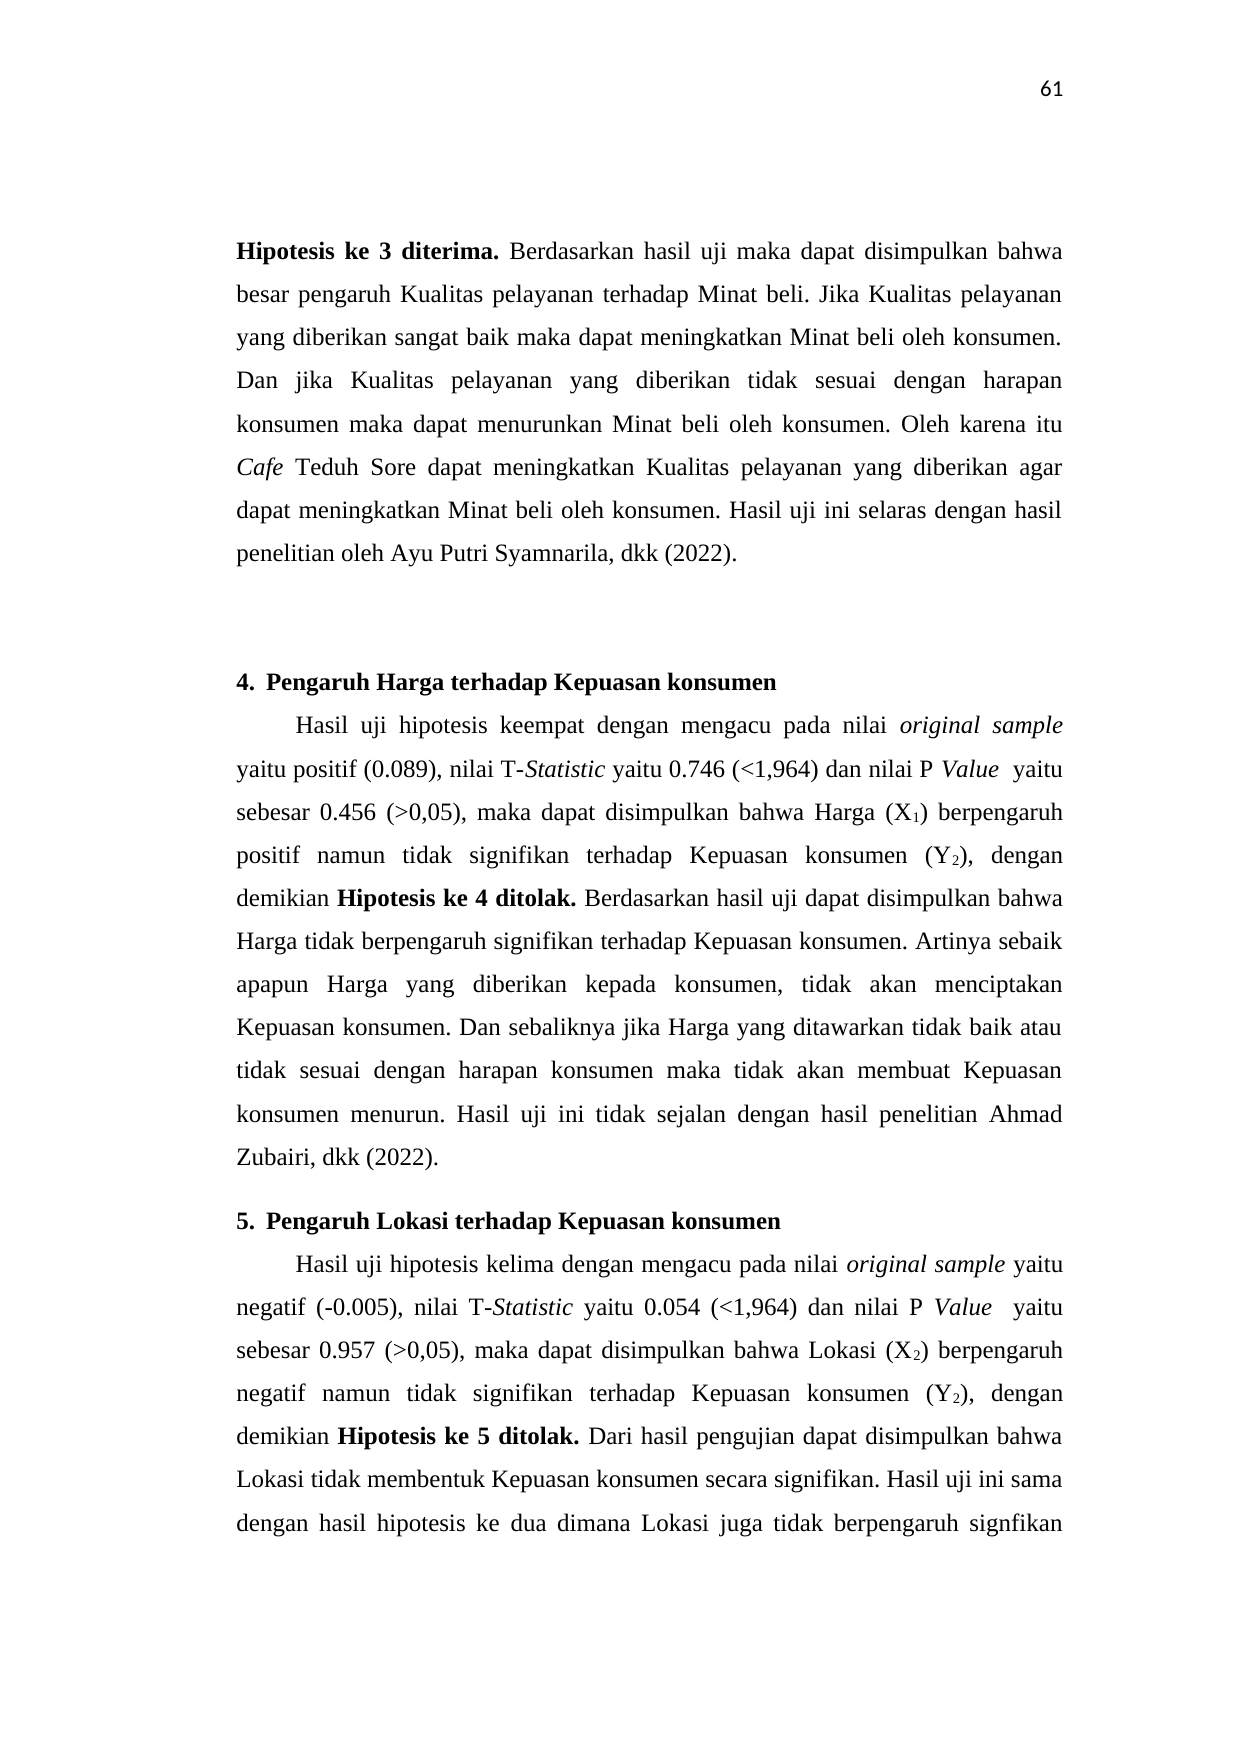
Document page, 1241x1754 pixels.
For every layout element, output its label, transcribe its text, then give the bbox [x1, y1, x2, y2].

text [236, 1249, 1063, 1536]
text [236, 236, 1063, 567]
subtitle Pengaruh Harga terhadap Kepuasan konsumen [236, 667, 1063, 696]
subtitle Pengaruh Lokasi terhadap Kepuasan konsumen [236, 1206, 1063, 1234]
text Hasil uji hipotesis keempat dengan mengacu pada nilai original sample yaitu positif (0.089), nilai T-Statistic yaitu 0.746 (<1,964) dan nilai P Value yaitu sebesar 0.456 (>0,05), maka dapat disimpulkan bahwa Harga (X1) berpengaruh positif namun tidak signifikan terhadap Kepuasan konsumen (Y2), dengan demikian Hipotesis ke 4 ditolak. Berdasarkan hasil uji dapat disimpulkan bahwa Harga tidak berpengaruh signifikan terhadap Kepuasan konsumen. Artinya sebaik apapun Harga yang diberikan kepada konsumen, tidak akan menciptakan Kepuasan konsumen. Dan sebaliknya jika Harga yang ditawarkan tidak baik atau tidak sesuai dengan harapan konsumen maka tidak akan membuat Kepuasan konsumen menurun. Hasil uji ini tidak sejalan dengan hasil penelitian Ahmad Zubairi, dkk (2022). [236, 711, 1063, 1171]
